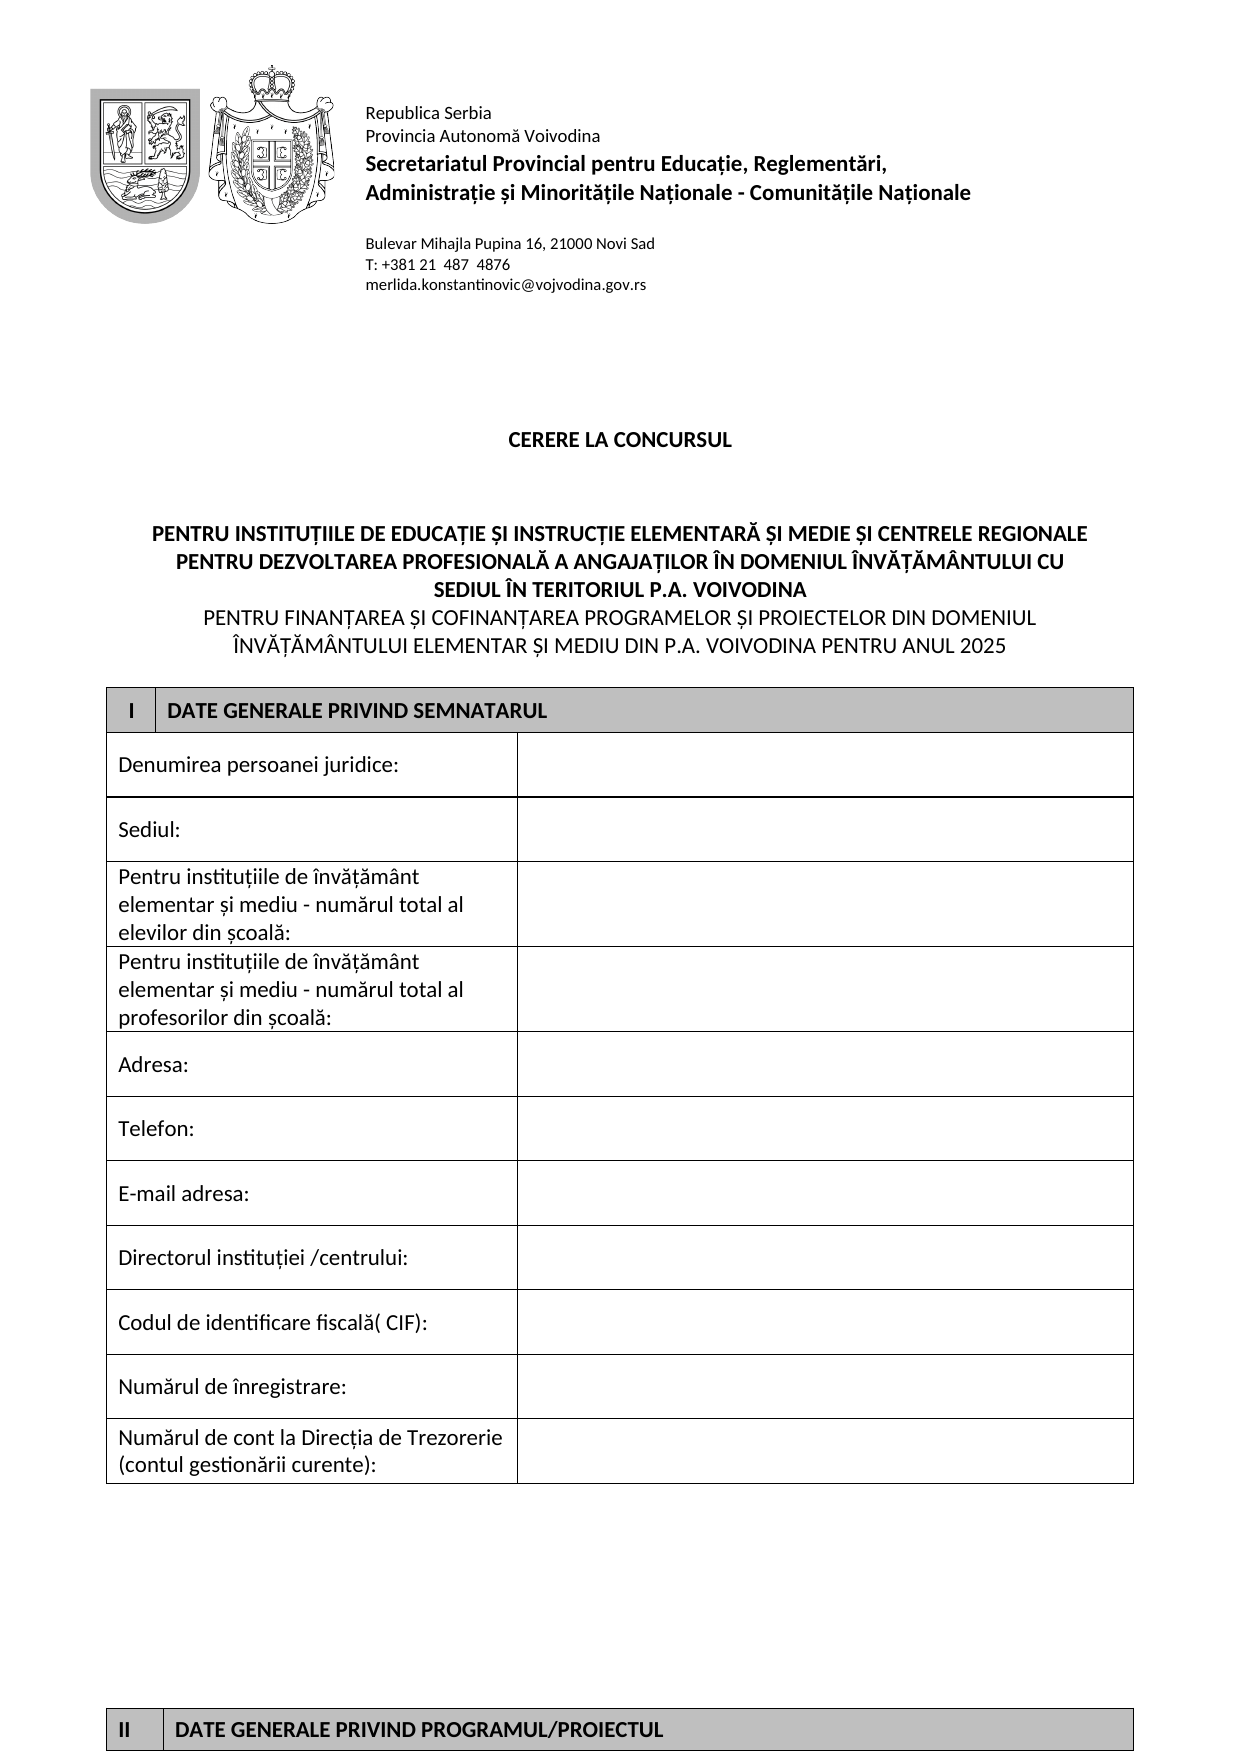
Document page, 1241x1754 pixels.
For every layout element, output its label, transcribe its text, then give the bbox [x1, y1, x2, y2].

table_cell Pentru instituțiile de învățământ elementar şi mediu - numărul total al profesorilor din școală: [107, 947, 517, 1031]
table_header II [107, 1709, 163, 1750]
table_cell Codul de identificare fiscală( CIF): [107, 1290, 517, 1353]
table_cell [518, 1226, 1133, 1289]
text CERERE LA CONCURSUL [148, 426, 1092, 453]
table_cell Telefon: [107, 1097, 517, 1160]
table_header [89, 66, 354, 294]
table_cell [518, 798, 1133, 861]
table_cell E-mail adresa: [107, 1161, 517, 1224]
table_cell [518, 1161, 1133, 1224]
table_cell [518, 947, 1133, 1031]
table_cell Adresa: [107, 1032, 517, 1096]
picture [90, 65, 335, 224]
table_cell [518, 862, 1133, 946]
table_header DATE GENERALE PRIVIND SEMNATARUL [156, 688, 1133, 732]
text PENTRU FINANŢAREA ŞI COFINANŢAREA PROGRAMELOR ŞI PROIECTELOR DIN DOMENIUL ÎNVĂŢĂMÂNTULUI ELEMENTAR ŞI MEDIU DIN P.A. VOIVODINA PENTRU ANUL 2025 [148, 603, 1092, 659]
table_cell [518, 1032, 1133, 1096]
table_header DATE GENERALE PRIVIND PROGRAMUL/PROIECTUL [164, 1709, 1133, 1750]
table_cell Directorul instituţiei /centrului: [107, 1226, 517, 1289]
table_header Republica Serbia Provincia Autonomă Voivodina Secretariatul Provincial pentru Educaţie, Reglementări, Administraţie şi Minorităţile Naţionale - Comunităţile Naţionale Bulevar Mihajla Pupina 16, 21000 Novi Sad T: +381 21 487 4876 merlida.konstantinovic@vojvodinа.gov.rs [354, 66, 1152, 294]
table_cell [518, 1290, 1133, 1353]
table_cell [518, 1355, 1133, 1418]
table_cell [518, 1097, 1133, 1160]
table_cell Numărul de cont la Direcția de Trezorerie (contul gestionării curente): [107, 1419, 517, 1482]
table_cell [518, 733, 1133, 796]
table_header I [107, 688, 155, 732]
table_cell Denumirea persoanei juridice: [107, 733, 517, 796]
table_cell Numărul de înregistrare: [107, 1355, 517, 1418]
table_cell Sediul: [107, 798, 517, 861]
table_cell [518, 1419, 1133, 1482]
table_cell Pentru instituțiile de învățământ elementar şi mediu - numărul total al elevilor din școală: [107, 862, 517, 946]
text PENTRU INSTITUŢIILE DE EDUCAŢIE ŞI INSTRUCŢIE ELEMENTARĂ ŞI MEDIE ŞI CENTRELE REGIONALE PENTRU DEZVOLTAREA PROFESIONALĂ A ANGAJAȚILOR ÎN DOMENIUL ÎNVĂȚĂMÂNTULUI CU SEDIUL ÎN TERITORIUL P.A. VOIVODINA [148, 519, 1092, 603]
